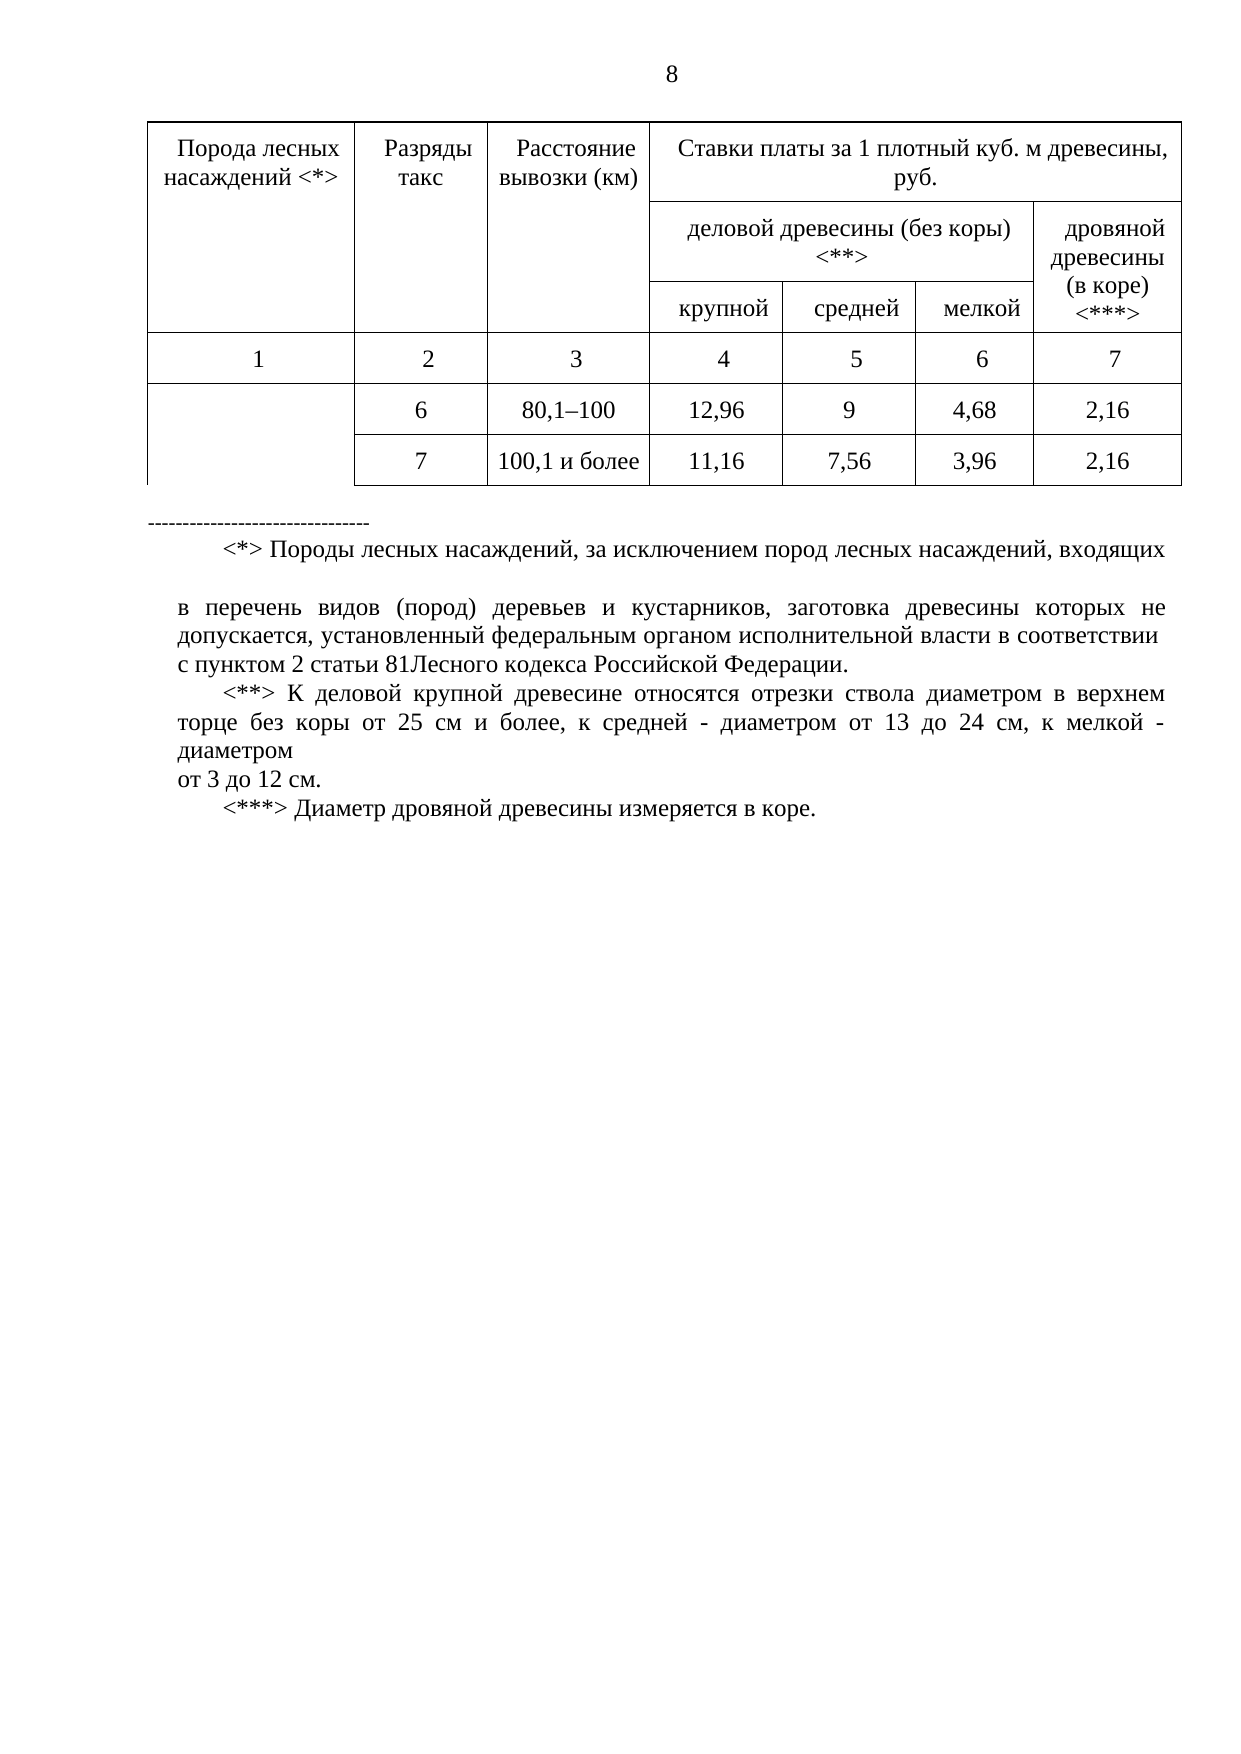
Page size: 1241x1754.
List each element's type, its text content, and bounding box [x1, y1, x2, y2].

table_cell 4,68 [916, 384, 1033, 434]
table_cell крупной [650, 282, 782, 332]
table_cell 7 [355, 435, 487, 485]
table_cell деловой древесины (без коры) <**> [650, 202, 1033, 281]
table_cell мелкой [916, 282, 1033, 332]
table_header Расстояние вывозки (км) [488, 123, 649, 332]
table_cell 100,1 и более [488, 435, 649, 485]
table_cell 2 [355, 333, 487, 383]
table_cell 12,96 [650, 384, 782, 434]
table_cell дровяной древесины (в коре) <***> [1034, 202, 1181, 332]
table_header Порода лесных насаждений <*> [148, 123, 354, 332]
table_cell 7 [1034, 333, 1181, 383]
table_cell 11,16 [650, 435, 782, 485]
text <**> К деловой крупной древесине относятся отрезки ствола диаметром в верхнем торце без коры от 25 см и более, к средней - диаметром от 13 до 24 см, к мелкой - диаметром от 3 до 12 см. [177, 678, 1166, 793]
table_header Разряды такс [355, 123, 487, 332]
text <***> Диаметр дровяной древесины измеряется в коре. [177, 793, 1166, 822]
table_cell 1 [148, 333, 354, 383]
table_cell 3 [488, 333, 649, 383]
table_cell 2,16 [1034, 435, 1181, 485]
table_cell 3,96 [916, 435, 1033, 485]
table_cell 7,56 [783, 435, 915, 485]
table_header Ставки платы за 1 плотный куб. м древесины, руб. [650, 123, 1181, 201]
table_cell 6 [355, 384, 487, 434]
table_cell 2,16 [1034, 384, 1181, 434]
text -------------------------------- [148, 510, 1166, 534]
text <*> Породы лесных насаждений, за исключением пород лесных насаждений, входящих в перечень видов (пород) деревьев и кустарников, заготовка древесины которых не допускается, установленный федеральным органом исполнительной власти в соответствии с пунктом 2 статьи 81Лесного кодекса Российской Федерации. [177, 534, 1166, 678]
table_cell 6 [916, 333, 1033, 383]
table_cell 9 [783, 384, 915, 434]
table_cell 5 [783, 333, 915, 383]
table_cell 80,1–100 [488, 384, 649, 434]
table_cell средней [783, 282, 915, 332]
table_cell 4 [650, 333, 782, 383]
